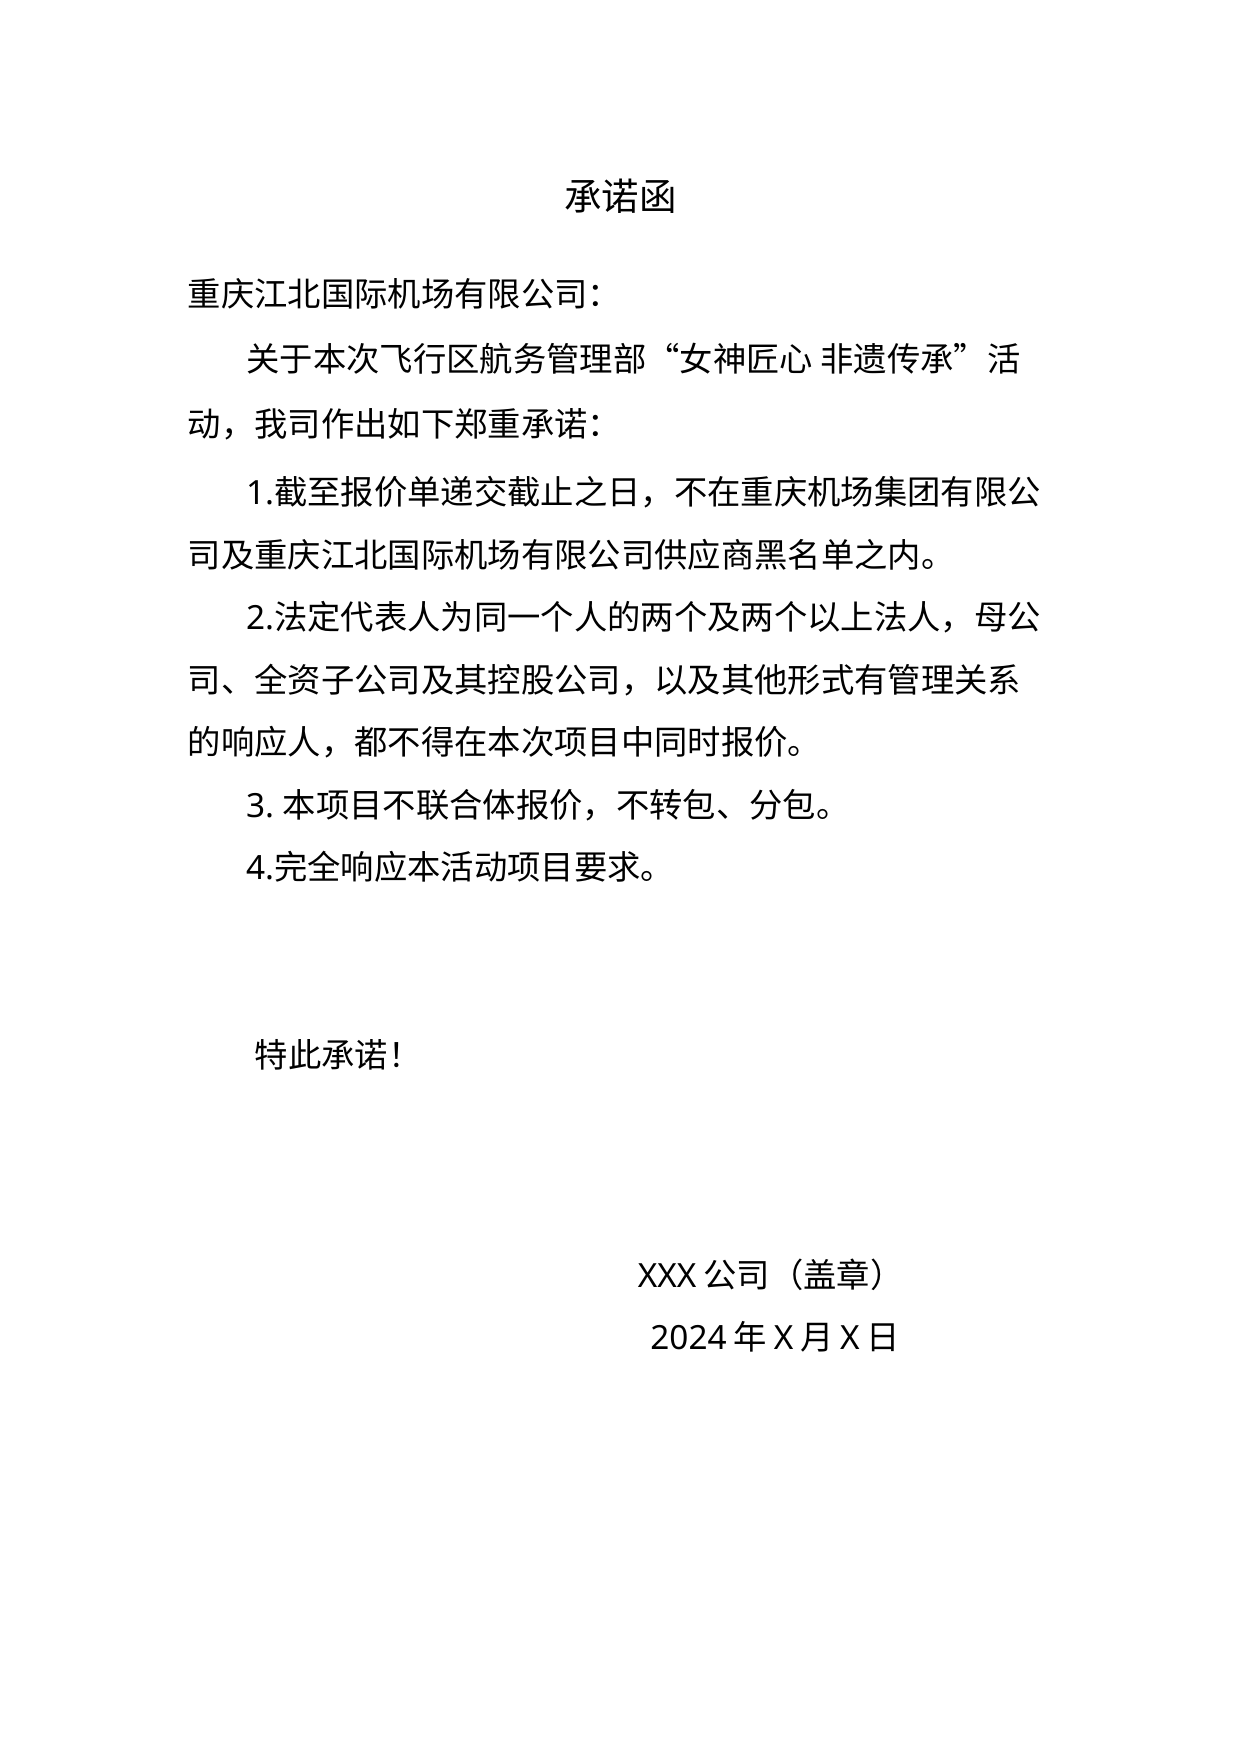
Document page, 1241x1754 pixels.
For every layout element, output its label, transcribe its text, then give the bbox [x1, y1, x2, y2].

text 特此承诺！ [187, 1017, 1053, 1079]
text 承诺函 [187, 162, 1053, 227]
text 重庆江北国际机场有限公司： [187, 259, 1053, 324]
text 1.截至报价单递交截止之日，不在重庆机场集团有限公司及重庆江北国际机场有限公司供应商黑名单之内。 [187, 454, 1053, 579]
text XXX公司（盖章） [187, 1237, 1053, 1299]
text 3. 本项目不联合体报价，不转包、分包。 [187, 767, 1053, 829]
text 2024年X月X日 [187, 1299, 1053, 1362]
text 2.法定代表人为同一个人的两个及两个以上法人，母公司、全资子公司及其控股公司，以及其他形式有管理关系的响应人，都不得在本次项目中同时报价。 [187, 579, 1053, 767]
text 关于本次飞行区航务管理部“女神匠心 非遗传承”活动，我司作出如下郑重承诺： [187, 324, 1053, 454]
text 4.完全响应本活动项目要求。 [187, 829, 1053, 892]
